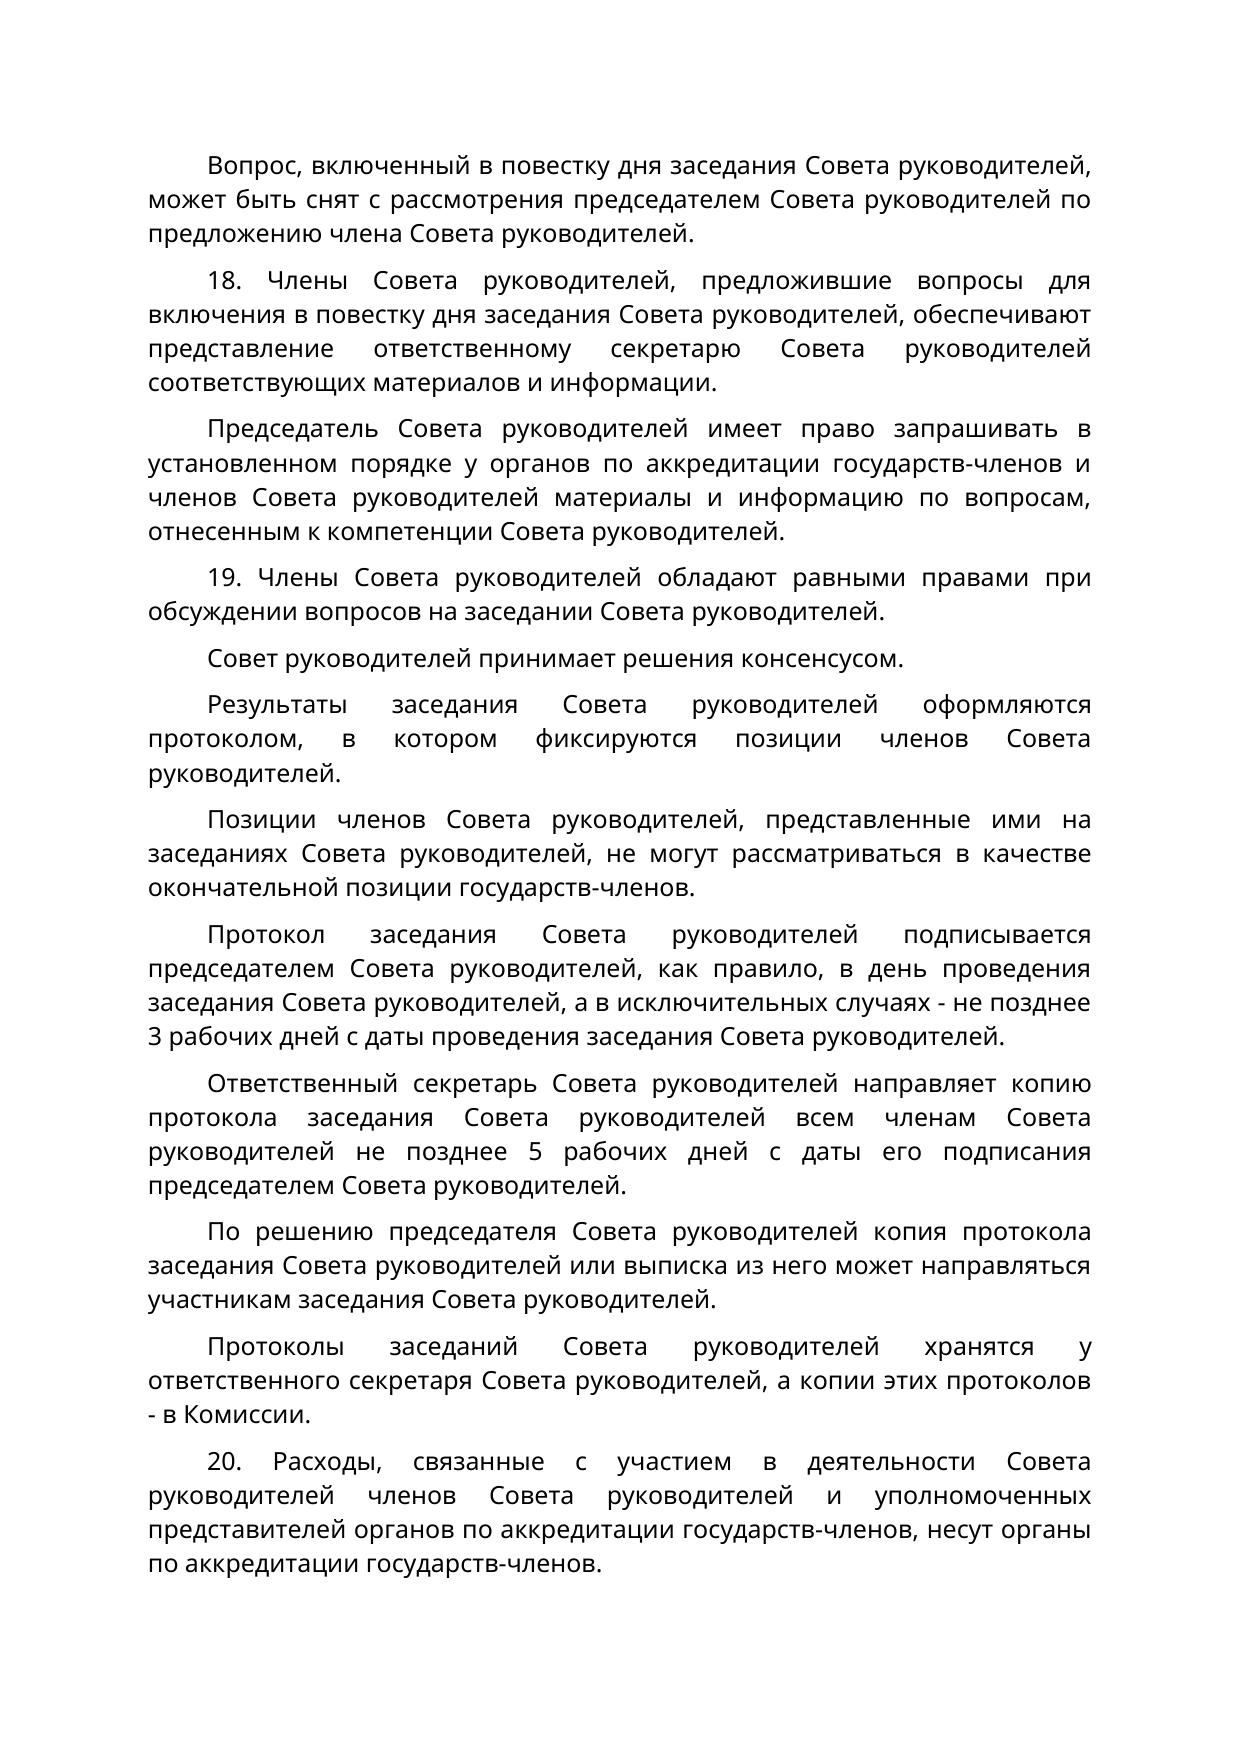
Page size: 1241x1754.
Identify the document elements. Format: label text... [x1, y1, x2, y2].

text Позиции членов Совета руководителей, представленные ими на заседаниях Совета руководителей, не могут рассматриваться в качестве окончательной позиции государств-членов. [148, 802, 1092, 904]
text Ответственный секретарь Совета руководителей направляет копию протокола заседания Совета руководителей всем членам Совета руководителей не позднее 5 рабочих дней с даты его подписания председателем Совета руководителей. [148, 1065, 1092, 1201]
text 18. Члены Совета руководителей, предложившие вопросы для включения в повестку дня заседания Совета руководителей, обеспечивают представление ответственному секретарю Совета руководителей соответствующих материалов и информации. [148, 262, 1092, 399]
text Совет руководителей принимает решения консенсусом. [148, 641, 1092, 674]
text Результаты заседания Совета руководителей оформляются протоколом, в котором фиксируются позиции членов Совета руководителей. [148, 687, 1092, 789]
text Протоколы заседаний Совета руководителей хранятся у ответственного секретаря Совета руководителей, а копии этих протоколов - в Комиссии. [148, 1329, 1092, 1431]
text Председатель Совета руководителей имеет право запрашивать в установленном порядке у органов по аккредитации государств-членов и членов Совета руководителей материалы и информацию по вопросам, отнесенным к компетенции Совета руководителей. [148, 411, 1092, 547]
text 19. Члены Совета руководителей обладают равными правами при обсуждении вопросов на заседании Совета руководителей. [148, 560, 1092, 628]
text Протокол заседания Совета руководителей подписывается председателем Совета руководителей, как правило, в день проведения заседания Совета руководителей, а в исключительных случаях - не позднее 3 рабочих дней с даты проведения заседания Совета руководителей. [148, 916, 1092, 1053]
text По решению председателя Совета руководителей копия протокола заседания Совета руководителей или выписка из него может направляться участникам заседания Совета руководителей. [148, 1214, 1092, 1316]
text Вопрос, включенный в повестку дня заседания Совета руководителей, может быть снят с рассмотрения председателем Совета руководителей по предложению члена Совета руководителей. [148, 148, 1092, 250]
text 20. Расходы, связанные с участием в деятельности Совета руководителей членов Совета руководителей и уполномоченных представителей органов по аккредитации государств-членов, несут органы по аккредитации государств-членов. [148, 1443, 1092, 1579]
